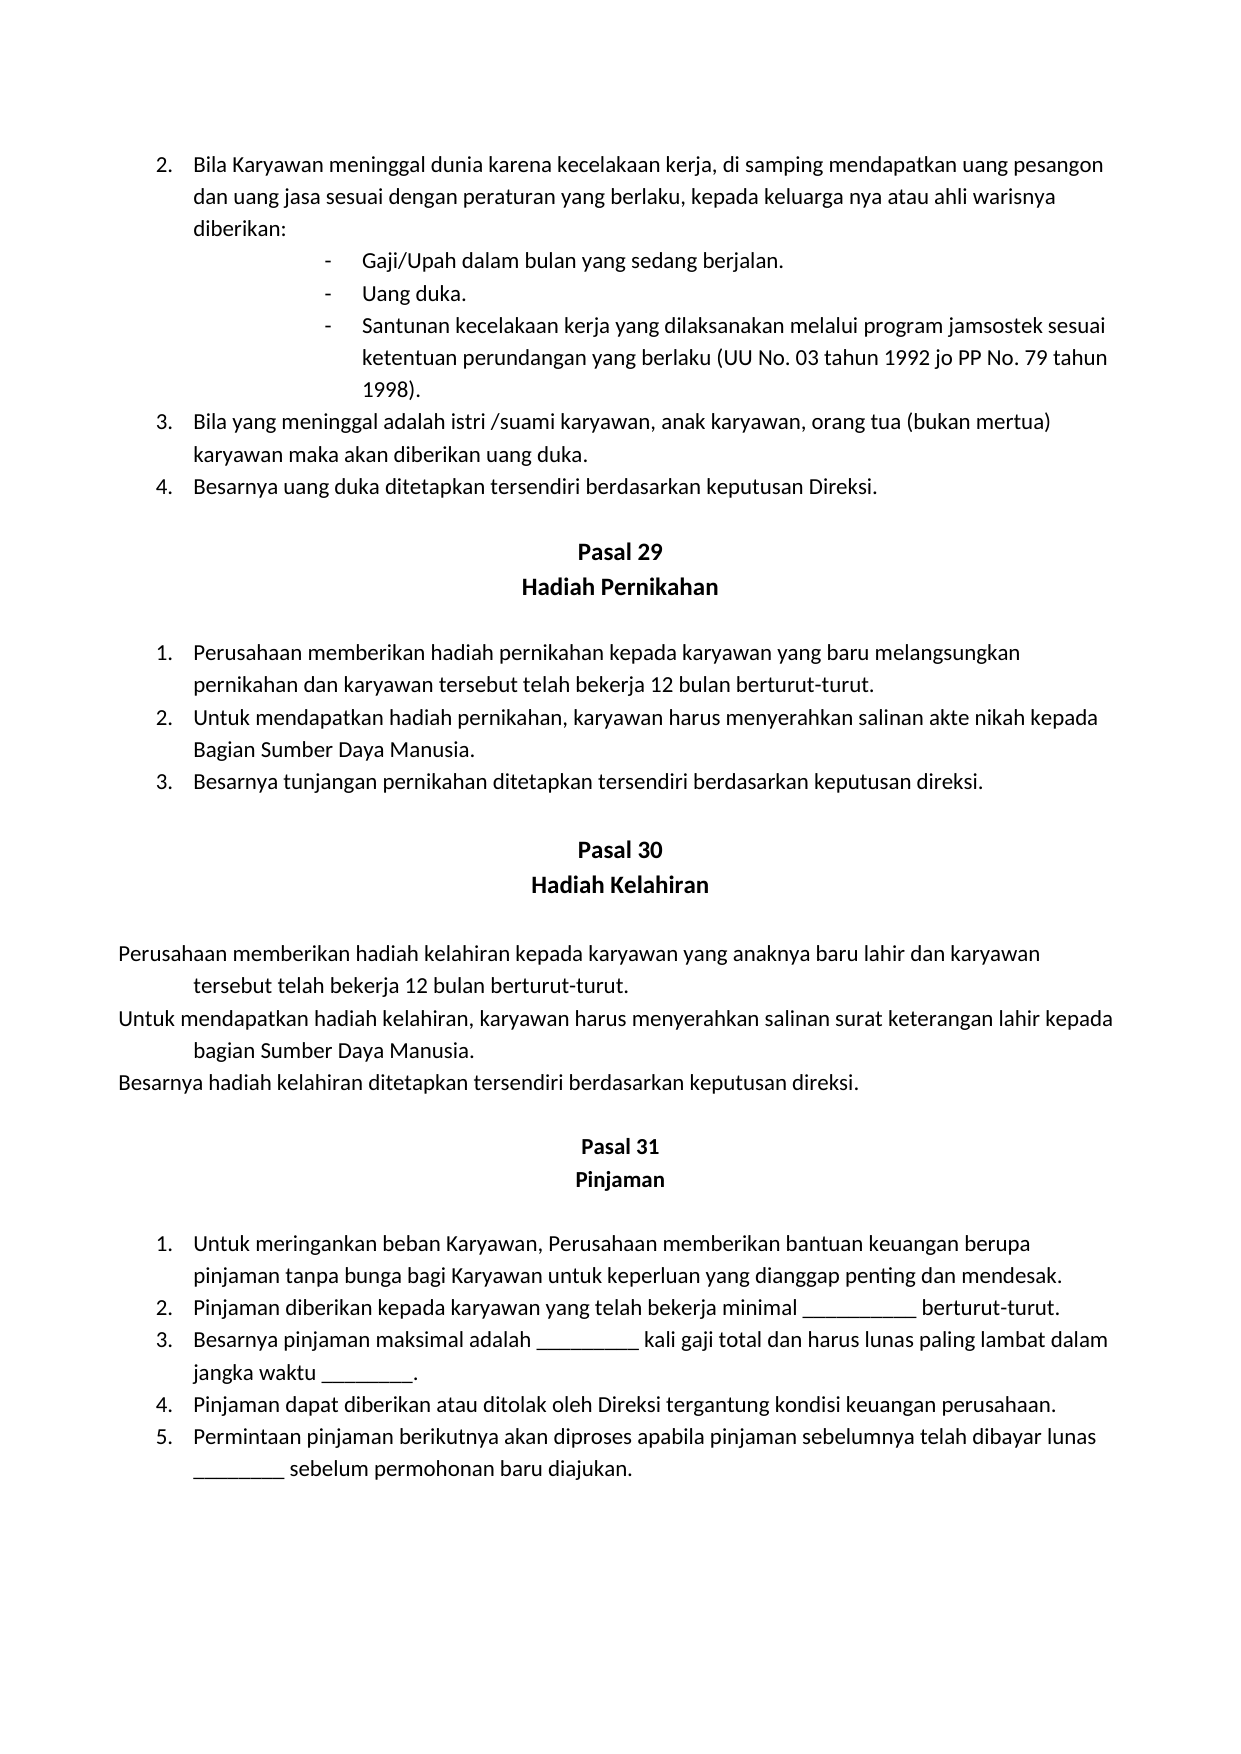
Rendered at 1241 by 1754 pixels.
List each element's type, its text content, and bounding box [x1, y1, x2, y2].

list Bila yang meninggal adalah istri /suami karyawan, anak karyawan, orang tua (bukan mertua) karyawan maka akan diberikan uang duka. [156, 407, 1122, 468]
text Pinjaman [118, 1165, 1122, 1193]
text tersebut telah bekerja 12 bulan berturut-turut. [118, 972, 1122, 999]
list Besarnya tunjangan pernikahan ditetapkan tersendiri berdasarkan keputusan direksi. [156, 767, 1122, 795]
text Pasal 31 [118, 1132, 1122, 1161]
list Pinjaman dapat diberikan atau ditolak oleh Direksi tergantung kondisi keuangan perusahaan. [156, 1390, 1122, 1418]
list Perusahaan memberikan hadiah pernikahan kepada karyawan yang baru melangsungkan pernikahan dan karyawan tersebut telah bekerja 12 bulan berturut-turut. [156, 638, 1122, 699]
text bagian Sumber Daya Manusia. [118, 1036, 1122, 1064]
text Besarnya hadiah kelahiran ditetapkan tersendiri berdasarkan keputusan direksi. [118, 1068, 1122, 1096]
list Besarnya pinjaman maksimal adalah _________ kali gaji total dan harus lunas paling lambat dalam jangka waktu ________. [156, 1326, 1122, 1386]
text Hadiah Kelahiran [118, 869, 1122, 900]
list Bila Karyawan meninggal dunia karena kecelakaan kerja, di samping mendapatkan uang pesangon dan uang jasa sesuai dengan peraturan yang berlaku, kepada keluarga nya atau ahli warisnya diberikan: [156, 150, 1122, 242]
list Untuk meringankan beban Karyawan, Perusahaan memberikan bantuan keuangan berupa pinjaman tanpa bunga bagi Karyawan untuk keperluan yang dianggap penting dan mendesak. [156, 1229, 1122, 1289]
list Uang duka. [324, 279, 1122, 307]
list Santunan kecelakaan kerja yang dilaksanakan melalui program jamsostek sesuai ketentuan perundangan yang berlaku (UU No. 03 tahun 1992 jo PP No. 79 tahun 1998). [324, 311, 1122, 403]
list Pinjaman diberikan kepada karyawan yang telah bekerja minimal __________ berturut-turut. [156, 1293, 1122, 1321]
text Pasal 30 [118, 834, 1122, 865]
text Pasal 29 [118, 536, 1122, 567]
list Untuk mendapatkan hadiah pernikahan, karyawan harus menyerahkan salinan akte nikah kepada Bagian Sumber Daya Manusia. [156, 703, 1122, 763]
list Gaji/Upah dalam bulan yang sedang berjalan. [324, 247, 1122, 274]
list Besarnya uang duka ditetapkan tersendiri berdasarkan keputusan Direksi. [156, 472, 1122, 500]
list Permintaan pinjaman berikutnya akan diproses apabila pinjaman sebelumnya telah dibayar lunas ________ sebelum permohonan baru diajukan. [156, 1422, 1122, 1482]
text Perusahaan memberikan hadiah kelahiran kepada karyawan yang anaknya baru lahir dan karyawan [118, 939, 1122, 967]
text Untuk mendapatkan hadiah kelahiran, karyawan harus menyerahkan salinan surat keterangan lahir kepada [118, 1004, 1122, 1032]
text Hadiah Pernikahan [118, 571, 1122, 602]
